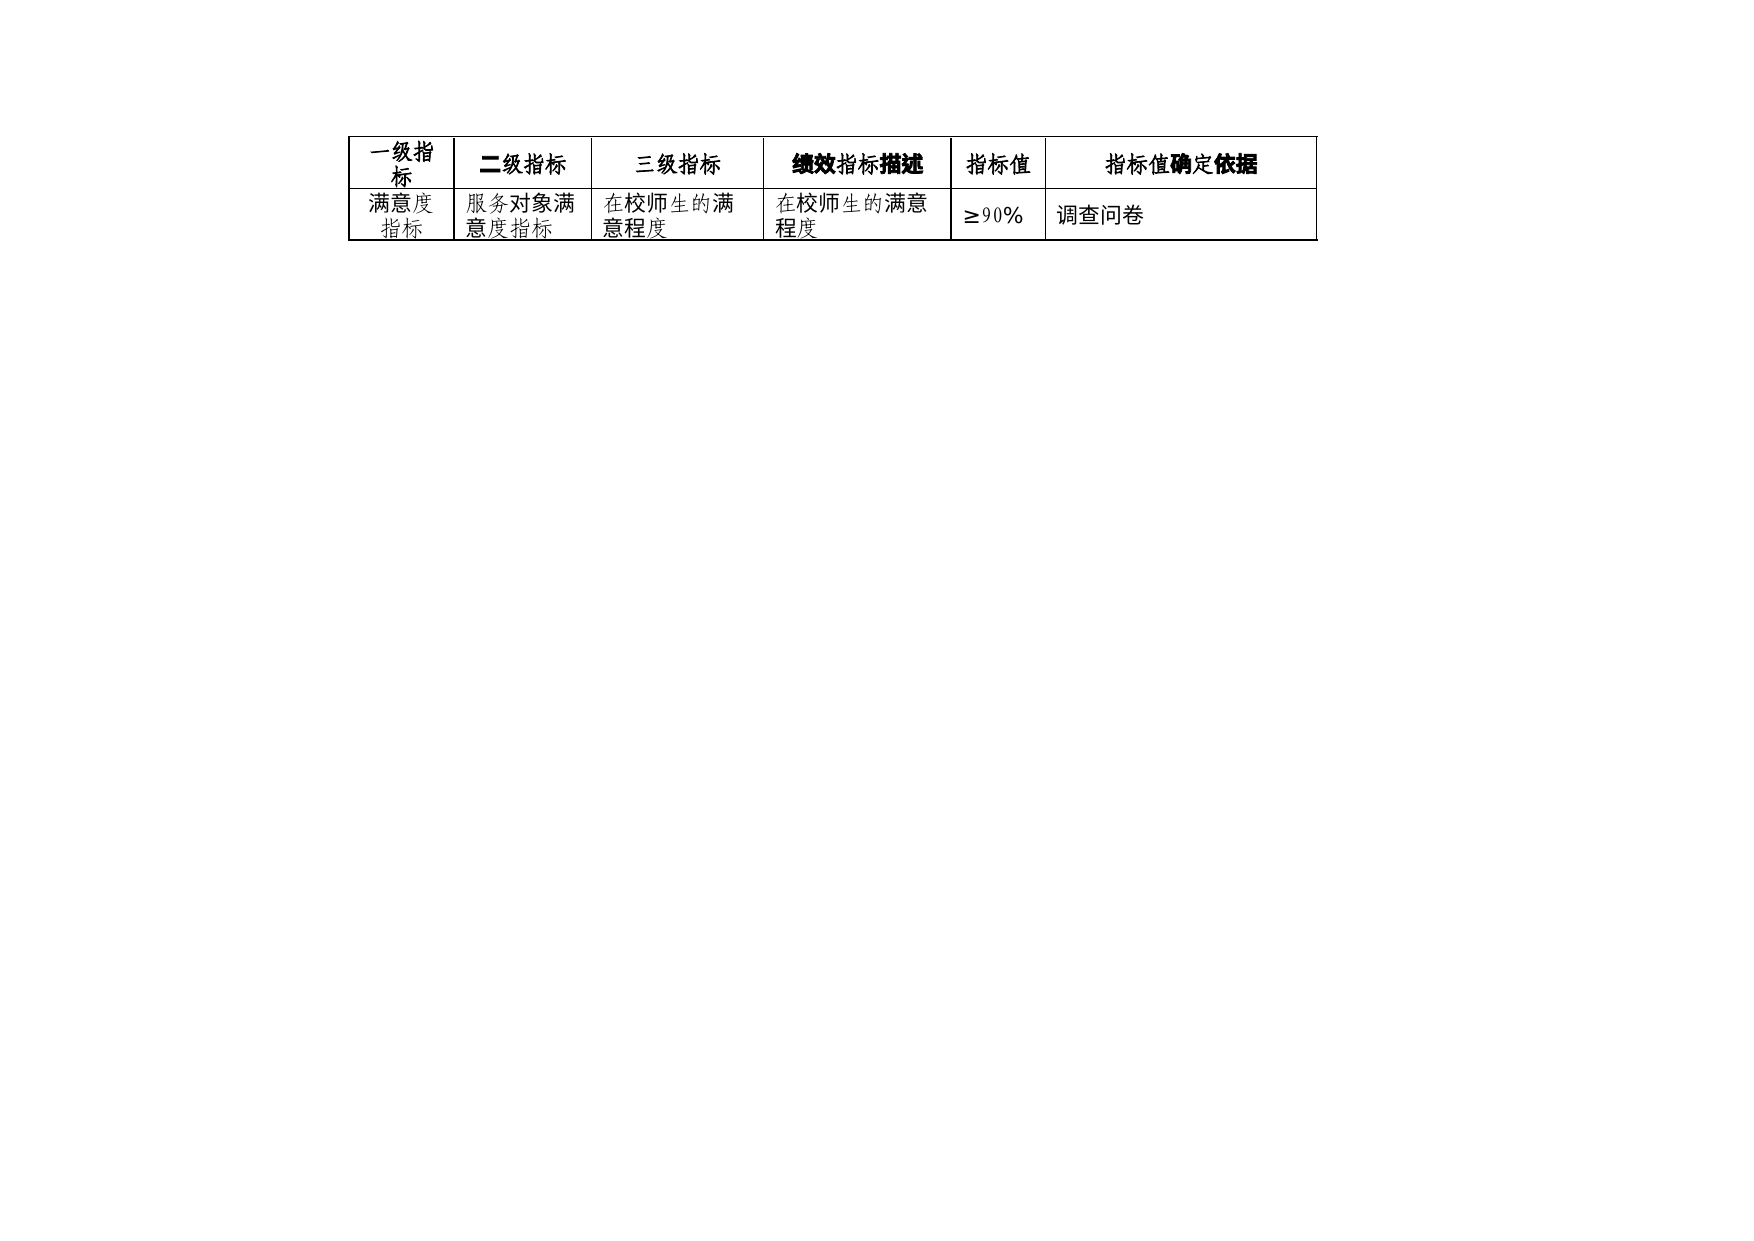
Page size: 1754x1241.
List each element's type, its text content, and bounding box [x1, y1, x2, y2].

table_cell 服务对象满意度指标 [455, 189, 591, 239]
table_cell ≥90% [952, 189, 1045, 239]
table_header 三级指标 [592, 137, 763, 187]
table_header 一级指标 [350, 137, 454, 187]
table_cell 调查问卷 [1046, 189, 1316, 239]
table_header 绩效指标描述 [764, 137, 951, 187]
table_cell 满意度指标 [350, 189, 453, 239]
table_header 二级指标 [455, 137, 591, 187]
table_cell 在校师生的满意程度 [764, 189, 950, 239]
table_header 指标值 [952, 137, 1045, 187]
table_cell 在校师生的满意程度 [592, 189, 763, 239]
table_header 指标值确定依据 [1046, 137, 1316, 187]
